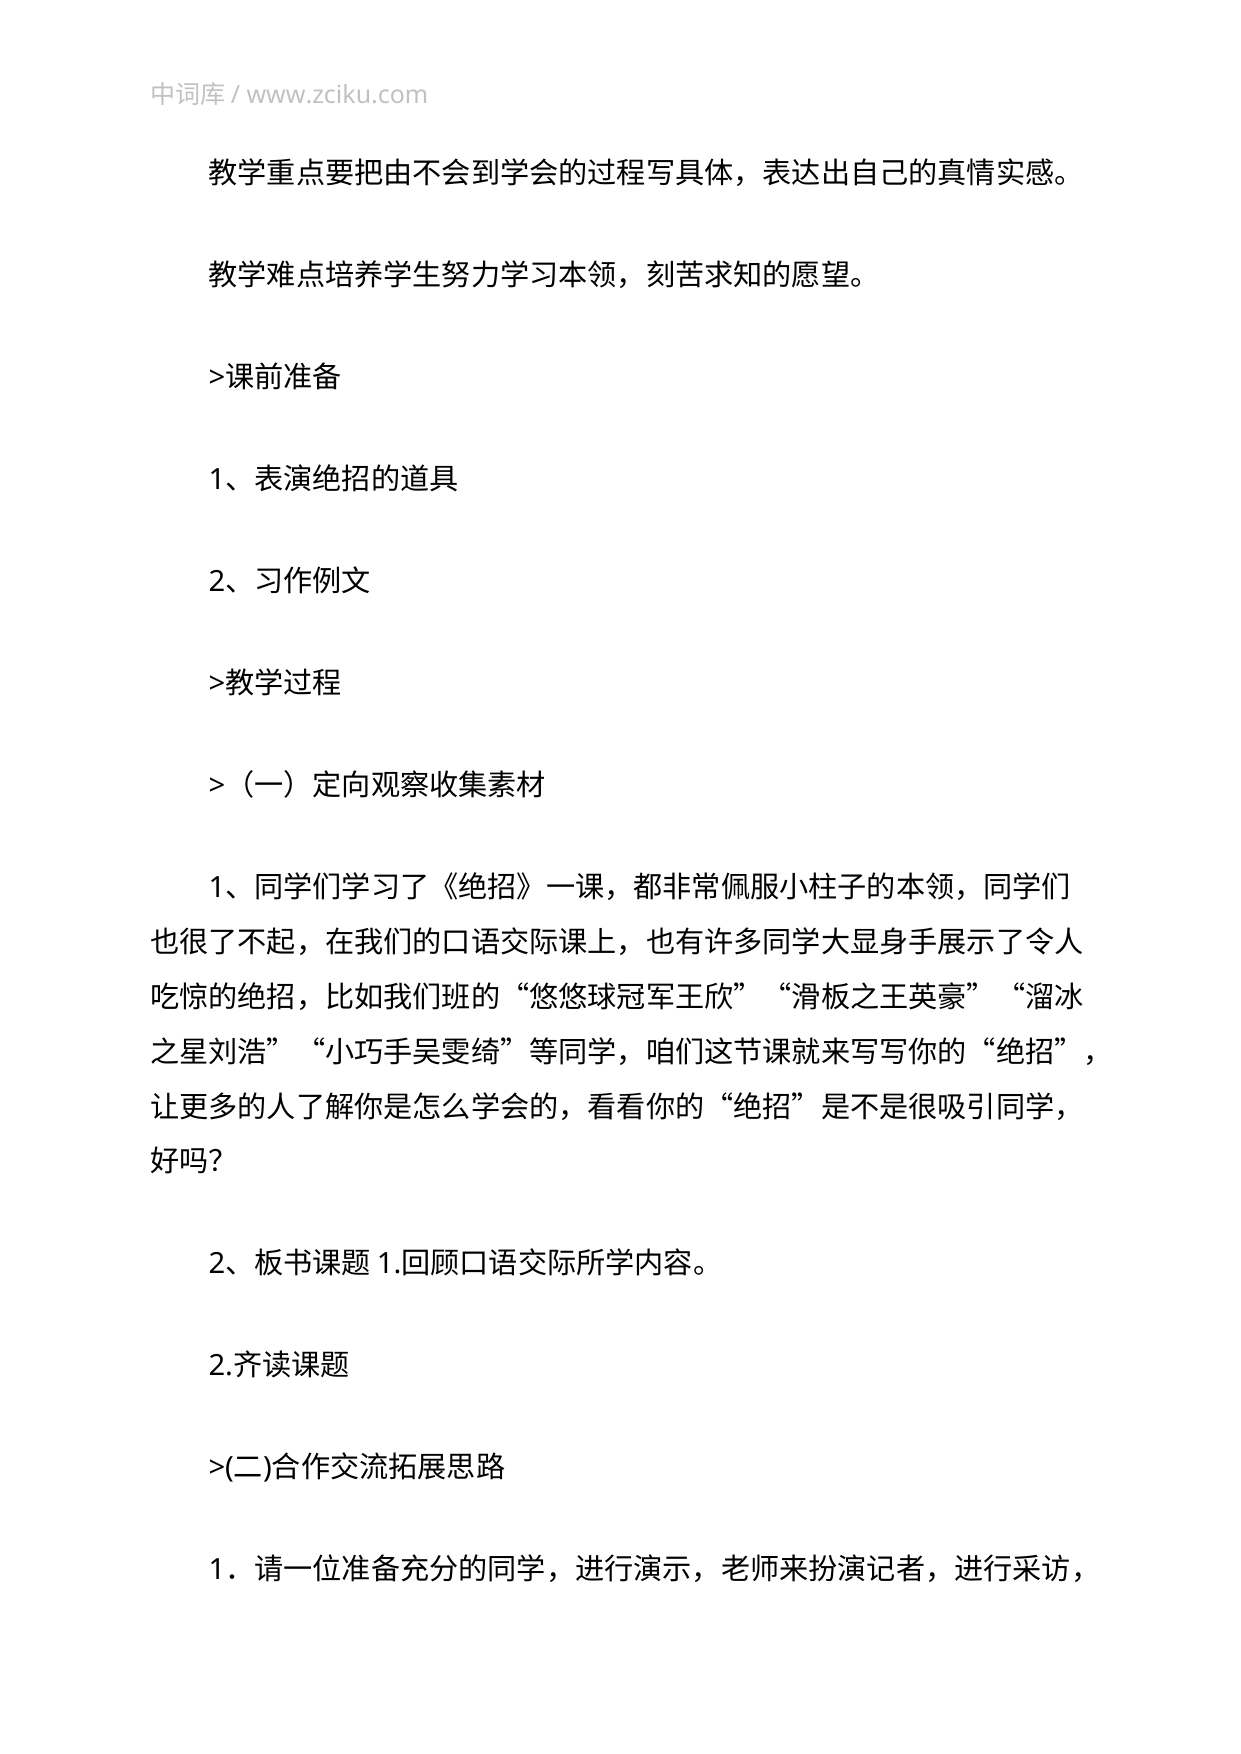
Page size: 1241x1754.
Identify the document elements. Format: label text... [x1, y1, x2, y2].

text 2.齐读课题 [150, 1342, 1090, 1384]
text >（一）定向观察收集素材 [150, 761, 1090, 804]
text 教学重点要把由不会到学会的过程写具体，表达出自己的真情实感。 [150, 150, 1090, 192]
text >(二)合作交流拓展思路 [150, 1444, 1090, 1486]
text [150, 1546, 1090, 1588]
text 教学难点培养学生努力学习本领，刻苦求知的愿望。 [150, 252, 1090, 294]
text 2、习作例文 [150, 557, 1090, 600]
text 1、表演绝招的道具 [150, 456, 1090, 498]
text >课前准备 [150, 353, 1090, 396]
text >教学过程 [150, 659, 1090, 702]
text 1、同学们学习了《绝招》一课，都非常佩服小柱子的本领，同学们也很了不起，在我们的口语交际课上，也有许多同学大显身手展示了令人吃惊的绝招，比如我们班的“悠悠球冠军王欣”“滑板之王英豪”“溜冰之星刘浩”“小巧手吴雯绮”等同学，咱们这节课就来写写你的“绝招”，让更多的人了解你是怎么学会的，看看你的“绝招”是不是很吸引同学，好吗？ [150, 863, 1090, 1180]
text 2、板书课题1.回顾口语交际所学内容。 [150, 1240, 1090, 1282]
